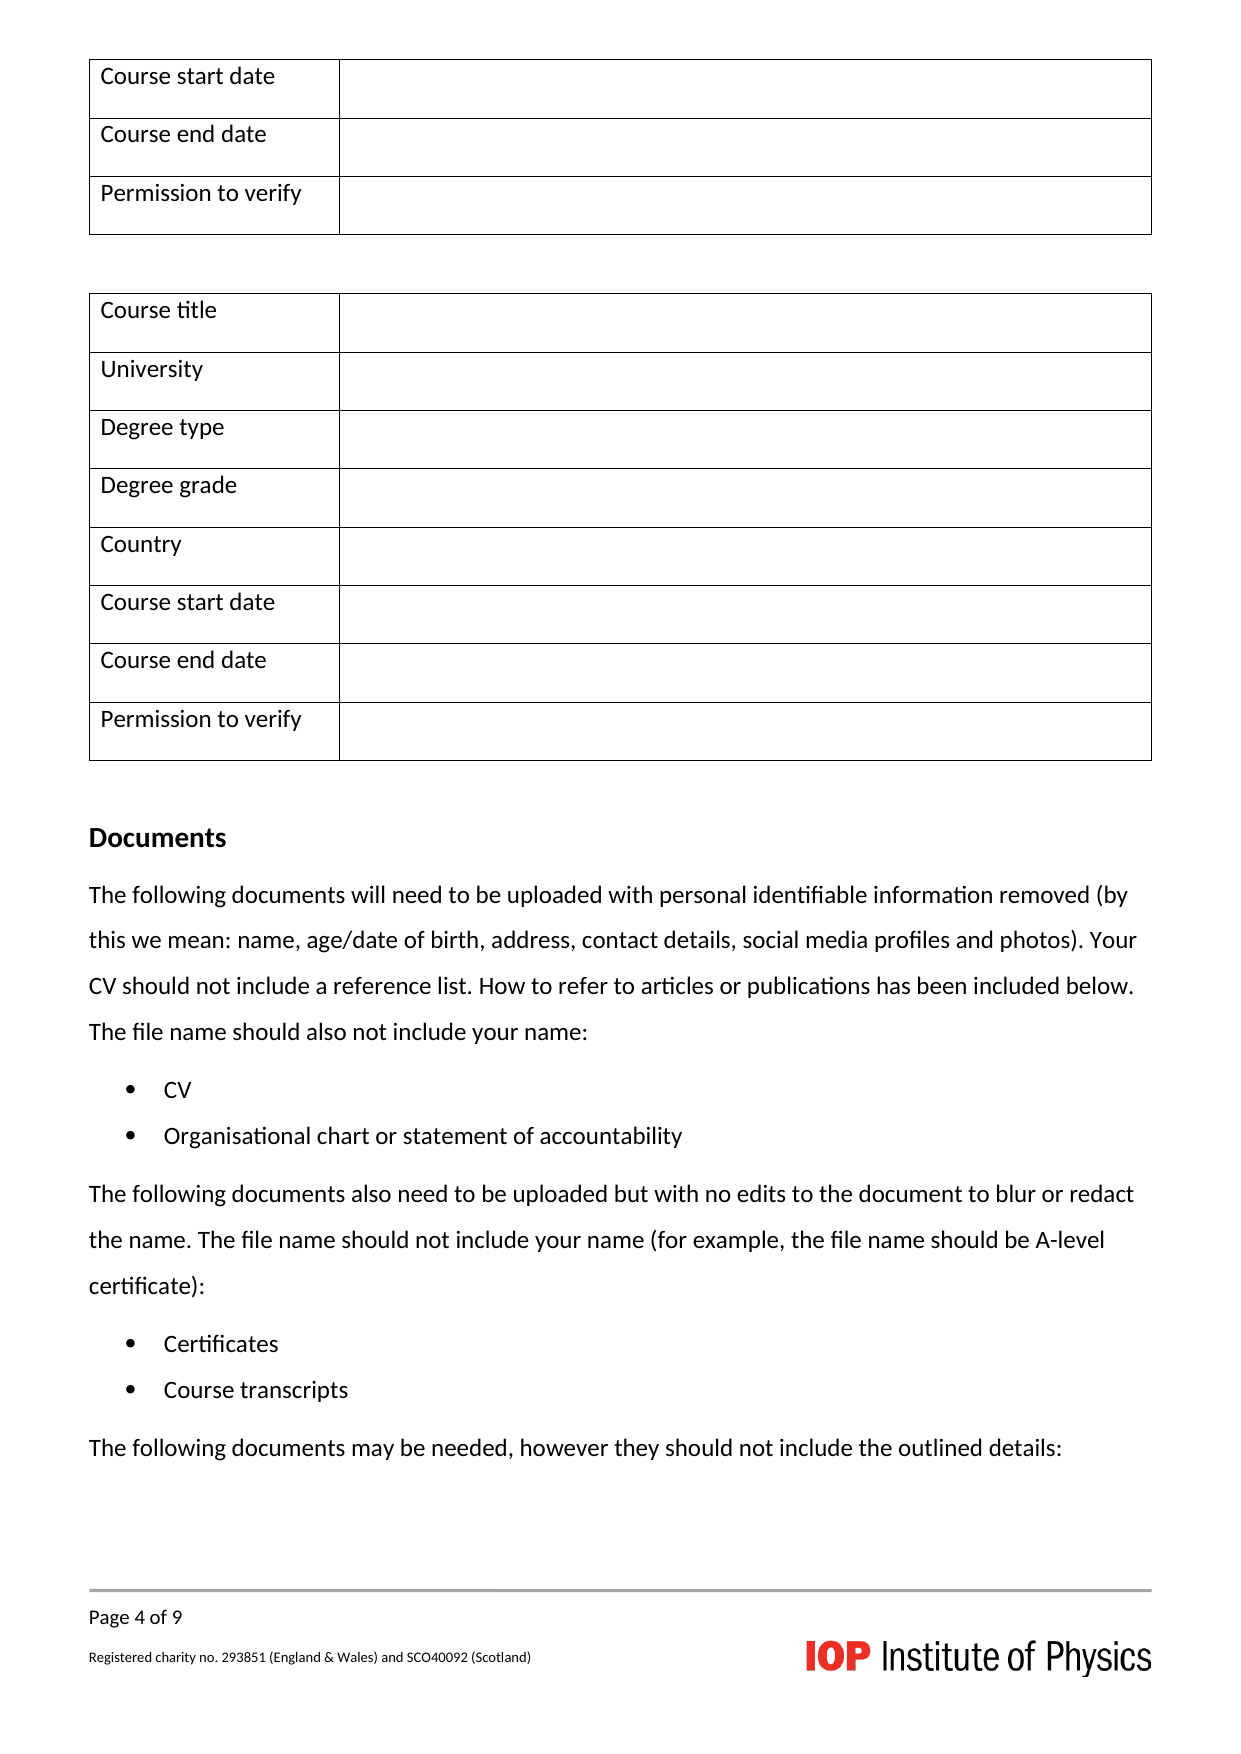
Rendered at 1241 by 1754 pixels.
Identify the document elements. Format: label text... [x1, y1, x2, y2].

table_cell [340, 119, 1151, 176]
table_cell [340, 60, 1151, 117]
text The following documents will need to be uploaded with personal identifiable information removed (by this we mean: name, age/date of birth, address, contact details, social media profiles and photos). Your CV should not include a reference list. How to refer to articles or publications has been included below. The file name should also not include your name: [89, 879, 1152, 1047]
table_header [340, 294, 1151, 352]
table_cell [340, 469, 1151, 527]
table_cell Course end date [90, 644, 339, 702]
table_cell Permission to verify [90, 177, 339, 234]
list Organisational chart or statement of accountability [126, 1120, 1152, 1151]
table_cell Degree type [90, 411, 339, 468]
table_cell [340, 644, 1151, 702]
table_cell [340, 586, 1151, 643]
list CV [126, 1074, 1152, 1105]
text The following documents may be needed, however they should not include the outlined details: [89, 1432, 1152, 1462]
table_cell [340, 703, 1151, 760]
text The following documents also need to be uploaded but with no edits to the document to blur or redact the name. The file name should not include your name (for example, the file name should be A-level certificate): [89, 1178, 1152, 1300]
table_header Course title [90, 294, 339, 352]
table_cell [340, 353, 1151, 410]
table_cell [340, 177, 1151, 234]
list Course transcripts [126, 1374, 1152, 1404]
table_cell Course end date [90, 119, 339, 176]
table_cell Course start date [90, 60, 339, 117]
table_cell University [90, 353, 339, 410]
list Certificates [126, 1328, 1152, 1358]
table_cell Course start date [90, 586, 339, 643]
table_cell [340, 411, 1151, 468]
table_cell [340, 528, 1151, 585]
table_cell Permission to verify [90, 703, 339, 760]
table_cell Degree grade [90, 469, 339, 527]
subtitle Documents [89, 819, 1152, 855]
table_cell Country [90, 528, 339, 585]
